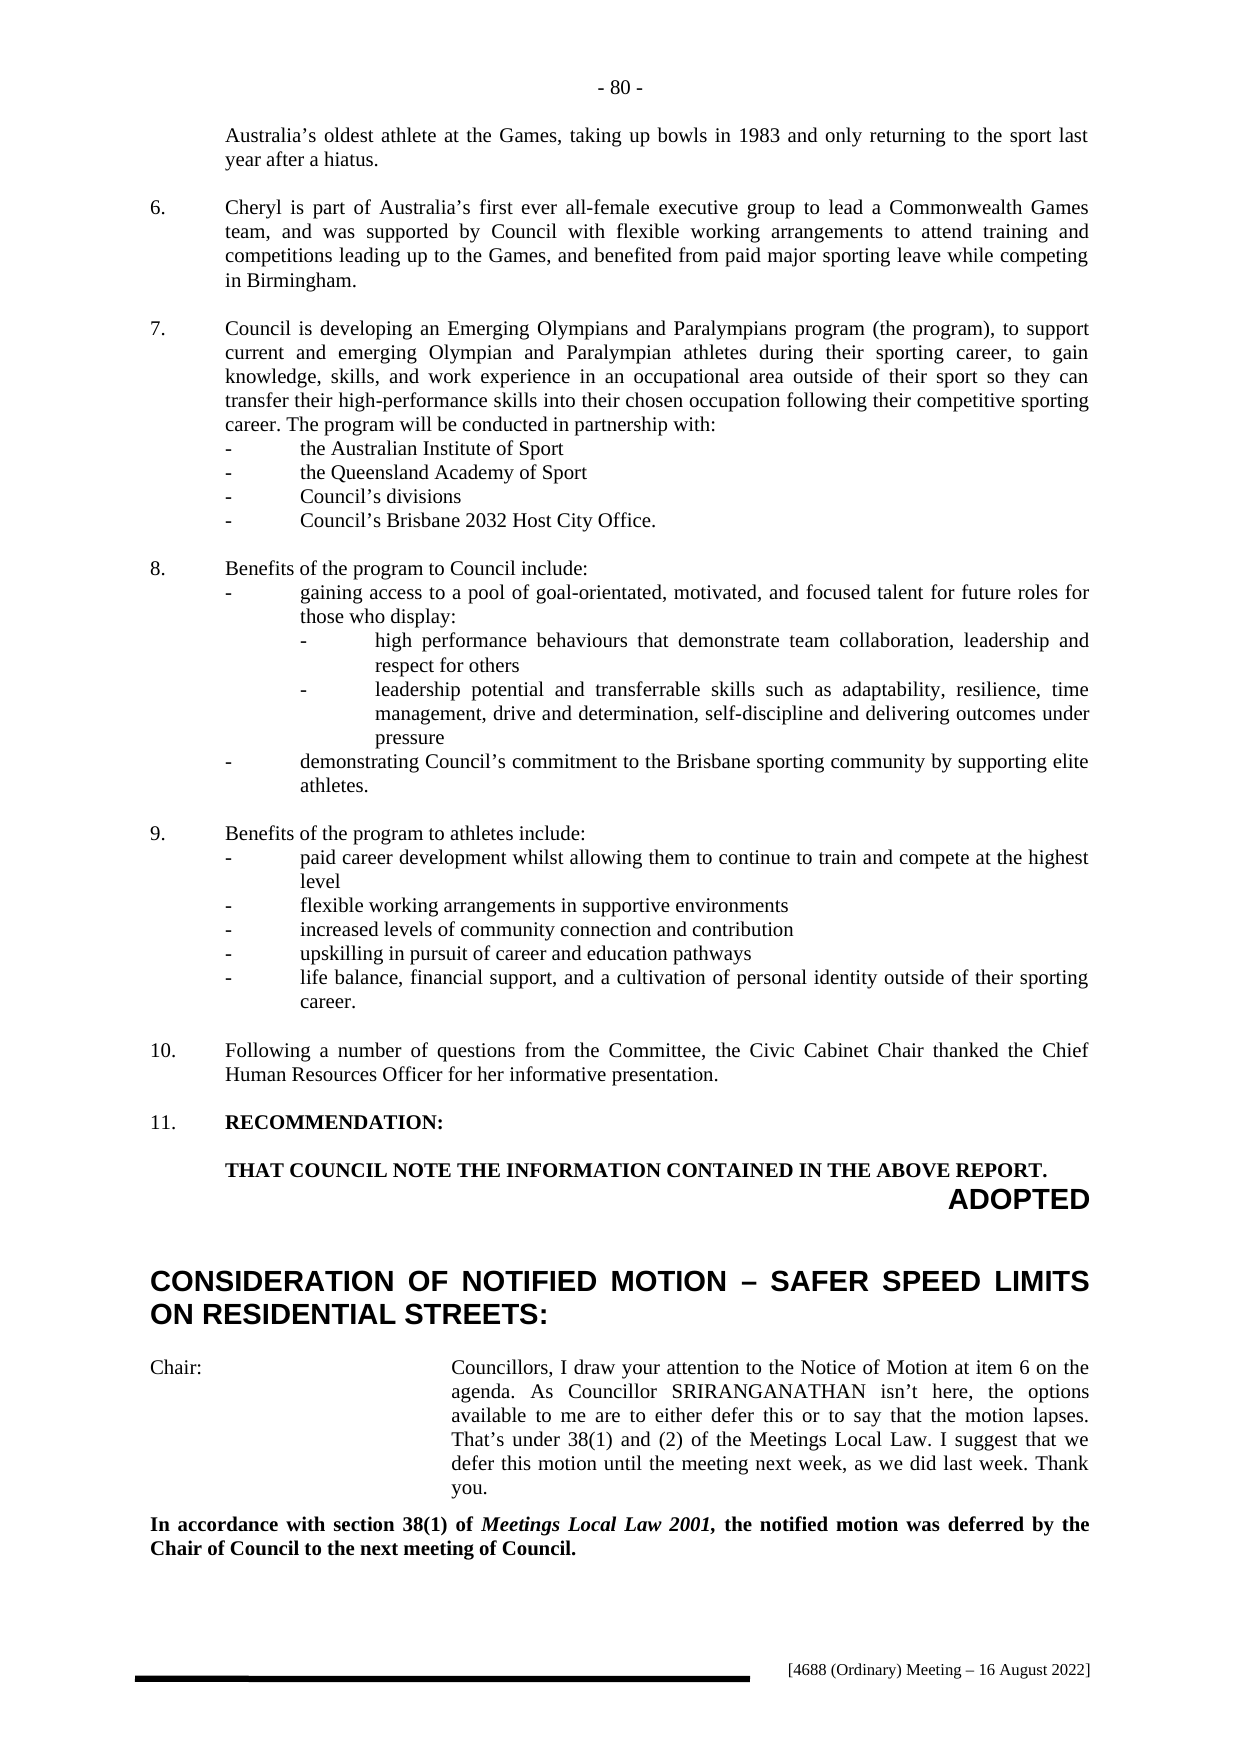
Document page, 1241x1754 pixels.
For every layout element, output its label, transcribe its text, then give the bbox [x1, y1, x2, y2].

text - life balance, financial support, and a cultivation of personal identity outside of their sporting career. [225, 965, 1090, 1013]
text - Council’s Brisbane 2032 Host City Office. [150, 508, 1090, 532]
text - high performance behaviours that demonstrate team collaboration, leadership and respect for others [300, 628, 1090, 677]
text 10. Following a number of questions from the Committee, the Civic Cabinet Chair thanked the Chief Human Resources Officer for her informative presentation. [150, 1037, 1090, 1086]
text - flexible working arrangements in supportive environments [150, 893, 1090, 917]
text THAT COUNCIL NOTE THE INFORMATION CONTAINED IN THE ABOVE REPORT. [150, 1158, 1090, 1182]
text - paid career development whilst allowing them to continue to train and compete at the highest level [225, 845, 1090, 893]
text - gaining access to a pool of goal-orientated, motivated, and focused talent for future roles for those who display: [225, 580, 1090, 628]
text 8. Benefits of the program to Council include: [150, 556, 1090, 580]
text - increased levels of community connection and contribution [150, 917, 1090, 941]
text - demonstrating Council’s commitment to the Brisbane sporting community by supporting elite athletes. [225, 749, 1090, 797]
text ADOPTED [150, 1182, 1090, 1215]
text - the Queensland Academy of Sport [150, 460, 1090, 484]
text 6. Cheryl is part of Australia’s first ever all-female executive group to lead a Commonwealth Games team, and was supported by Council with flexible working arrangements to attend training and competitions leading up to the Games, and benefited from paid major sporting leave while competing in Birmingham. [150, 195, 1090, 292]
text - the Australian Institute of Sport [150, 436, 1090, 460]
text - leadership potential and transferrable skills such as adaptability, resilience, time management, drive and determination, self-discipline and delivering outcomes under pressure [300, 677, 1090, 749]
text 9. Benefits of the program to athletes include: [150, 821, 1090, 845]
text - Council’s divisions [150, 484, 1090, 508]
text Chair: Councillors, I draw your attention to the Notice of Motion at item 6 on the agenda. As Councillor SRIRANGANATHAN isn’t here, the options available to me are to either defer this or to say that the motion lapses. That’s under 38(1) and (2) of the Meetings Local Law. I suggest that we defer this motion until the meeting next week, as we did last week. Thank you. [150, 1355, 1090, 1499]
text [150, 123, 1090, 171]
text In accordance with section 38(1) of Meetings Local Law 2001, the notified motion was deferred by the Chair of Council to the next meeting of Council. [150, 1512, 1090, 1560]
text 11. RECOMMENDATION: [150, 1110, 1090, 1134]
text - upskilling in pursuit of career and education pathways [150, 941, 1090, 965]
text 7. Council is developing an Emerging Olympians and Paralympians program (the program), to support current and emerging Olympian and Paralympian athletes during their sporting career, to gain knowledge, skills, and work experience in an occupational area outside of their sport so they can transfer their high-performance skills into their chosen occupation following their competitive sporting career. The program will be conducted in partnership with: [150, 316, 1090, 436]
subtitle CONSIDERATION OF NOTIFIED MOTION – SAFER SPEED LIMITS ON RESIDENTIAL STREETS: [150, 1263, 1090, 1331]
